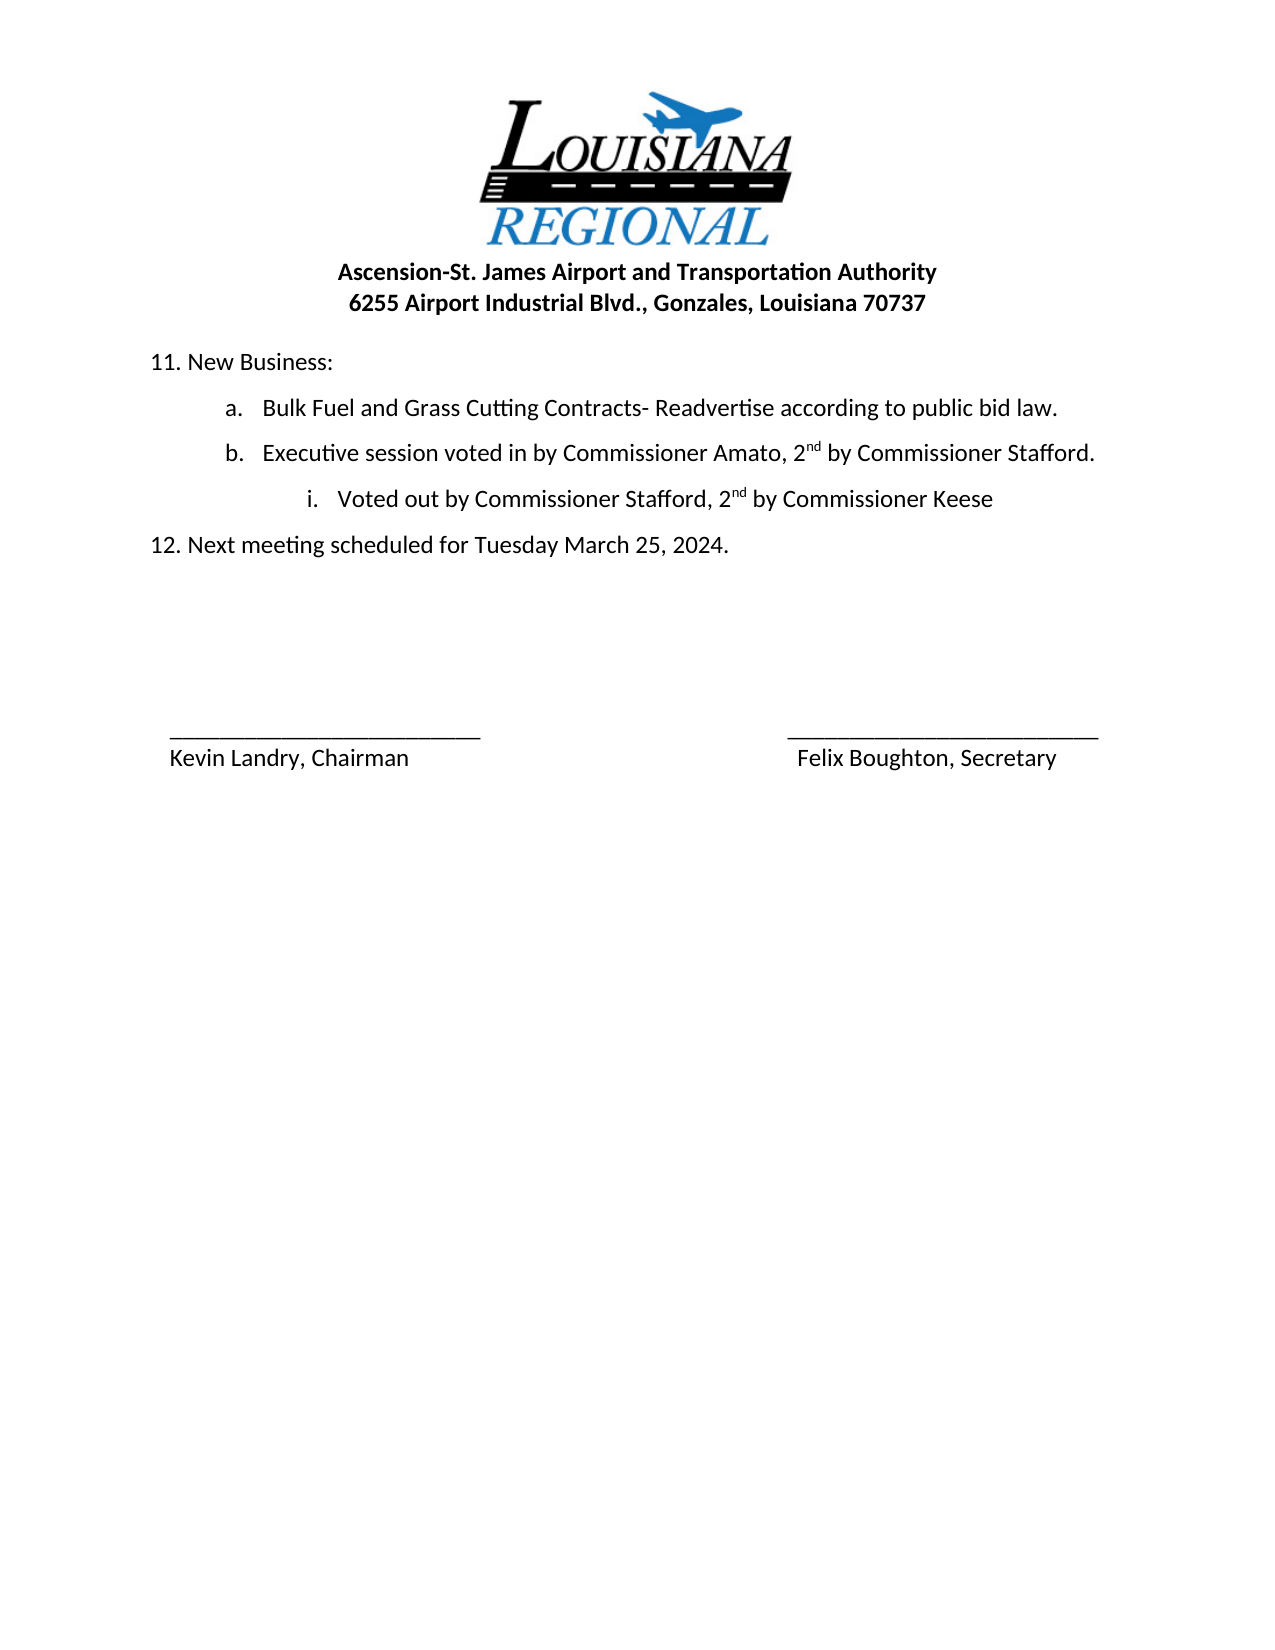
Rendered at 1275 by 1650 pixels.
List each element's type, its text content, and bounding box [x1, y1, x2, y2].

list Voted out by Commissioner Stafford, 2nd by Commissioner Keese [319, 483, 1162, 514]
text _________________________ _________________________ [169, 712, 1162, 742]
list Executive session voted in by Commissioner Amato, 2nd by Commissioner Stafford. [225, 437, 1162, 468]
picture [470, 75, 805, 257]
text Kevin Landry, Chairman Felix Boughton, Secretary [169, 742, 1162, 773]
list New Business: [150, 346, 1162, 377]
list Bulk Fuel and Grass Cutting Contracts- Readvertise according to public bid law. [225, 392, 1162, 422]
list Next meeting scheduled for Tuesday March 25, 2024. [150, 529, 1162, 559]
